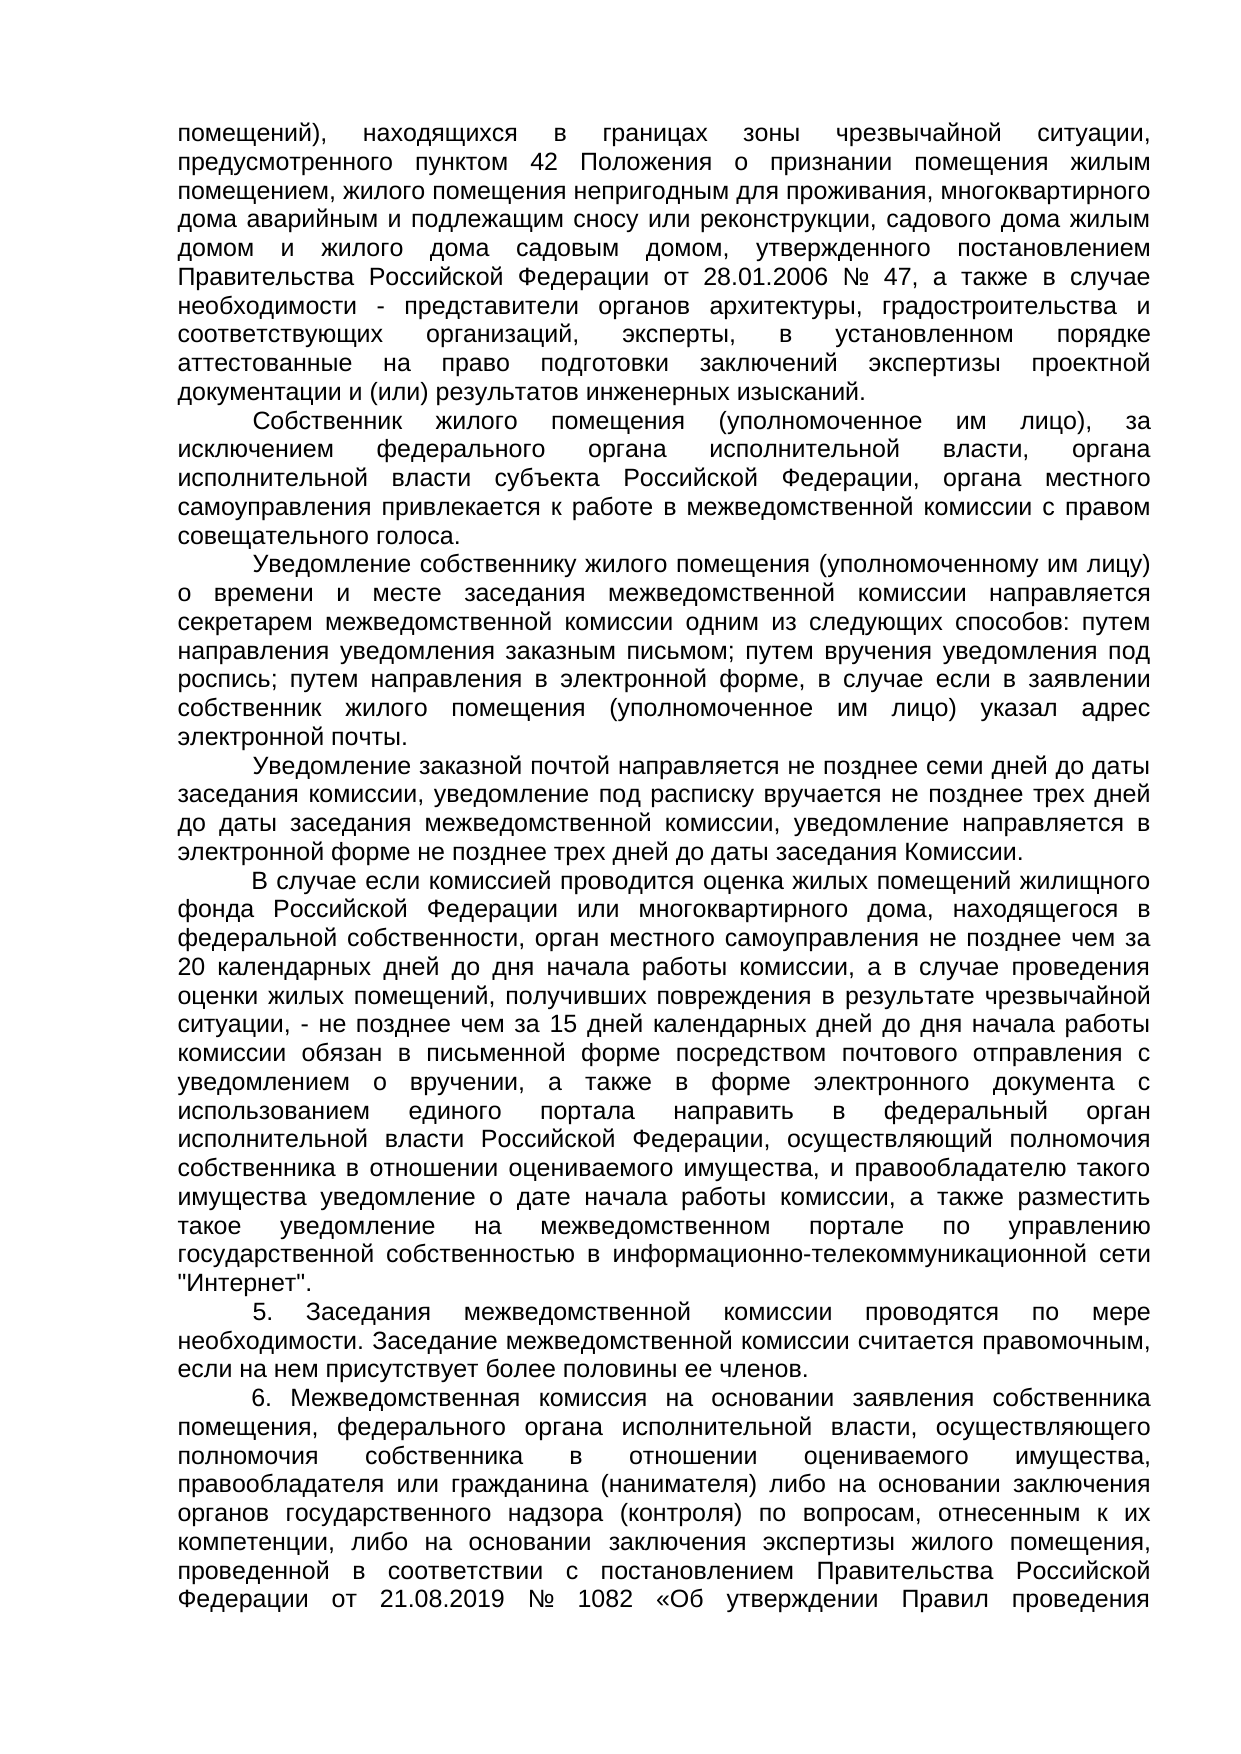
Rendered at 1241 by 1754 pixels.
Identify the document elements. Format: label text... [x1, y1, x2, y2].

text Уведомление заказной почтой направляется не позднее семи дней до даты заседания комиссии, уведомление под расписку вручается не позднее трех дней до даты заседания межведомственной комиссии, уведомление направляется в электронной форме не позднее трех дней до даты заседания Комиссии. [177, 751, 1152, 866]
text Уведомление собственнику жилого помещения (уполномоченному им лицу) о времени и месте заседания межведомственной комиссии направляется секретарем межведомственной комиссии одним из следующих способов: путем направления уведомления заказным письмом; путем вручения уведомления под роспись; путем направления в электронной форме, в случае если в заявлении собственник жилого помещения (уполномоченное им лицо) указал адрес электронной почты. [177, 549, 1152, 751]
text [177, 1383, 1152, 1613]
text В случае если комиссией проводится оценка жилых помещений жилищного фонда Российской Федерации или многоквартирного дома, находящегося в федеральной собственности, орган местного самоуправления не позднее чем за 20 календарных дней до дня начала работы комиссии, а в случае проведения оценки жилых помещений, получивших повреждения в результате чрезвычайной ситуации, - не позднее чем за 15 дней календарных дней до дня начала работы комиссии обязан в письменной форме посредством почтового отправления с уведомлением о вручении, а также в форме электронного документа с использованием единого портала направить в федеральный орган исполнительной власти Российской Федерации, осуществляющий полномочия собственника в отношении оцениваемого имущества, и правообладателю такого имущества уведомление о дате начала работы комиссии, а также разместить такое уведомление на межведомственном портале по управлению государственной собственностью в информационно-телекоммуникационной сети "Интернет". [177, 866, 1152, 1297]
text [177, 118, 1152, 406]
text Собственник жилого помещения (уполномоченное им лицо), за исключением федерального органа исполнительной власти, органа исполнительной власти субъекта Российской Федерации, органа местного самоуправления привлекается к работе в межведомственной комиссии с правом совещательного голоса. [177, 406, 1152, 549]
text 5. Заседания межведомственной комиссии проводятся по мере необходимости. Заседание межведомственной комиссии считается правомочным, если на нем присутствует более половины ее членов. [177, 1297, 1152, 1383]
